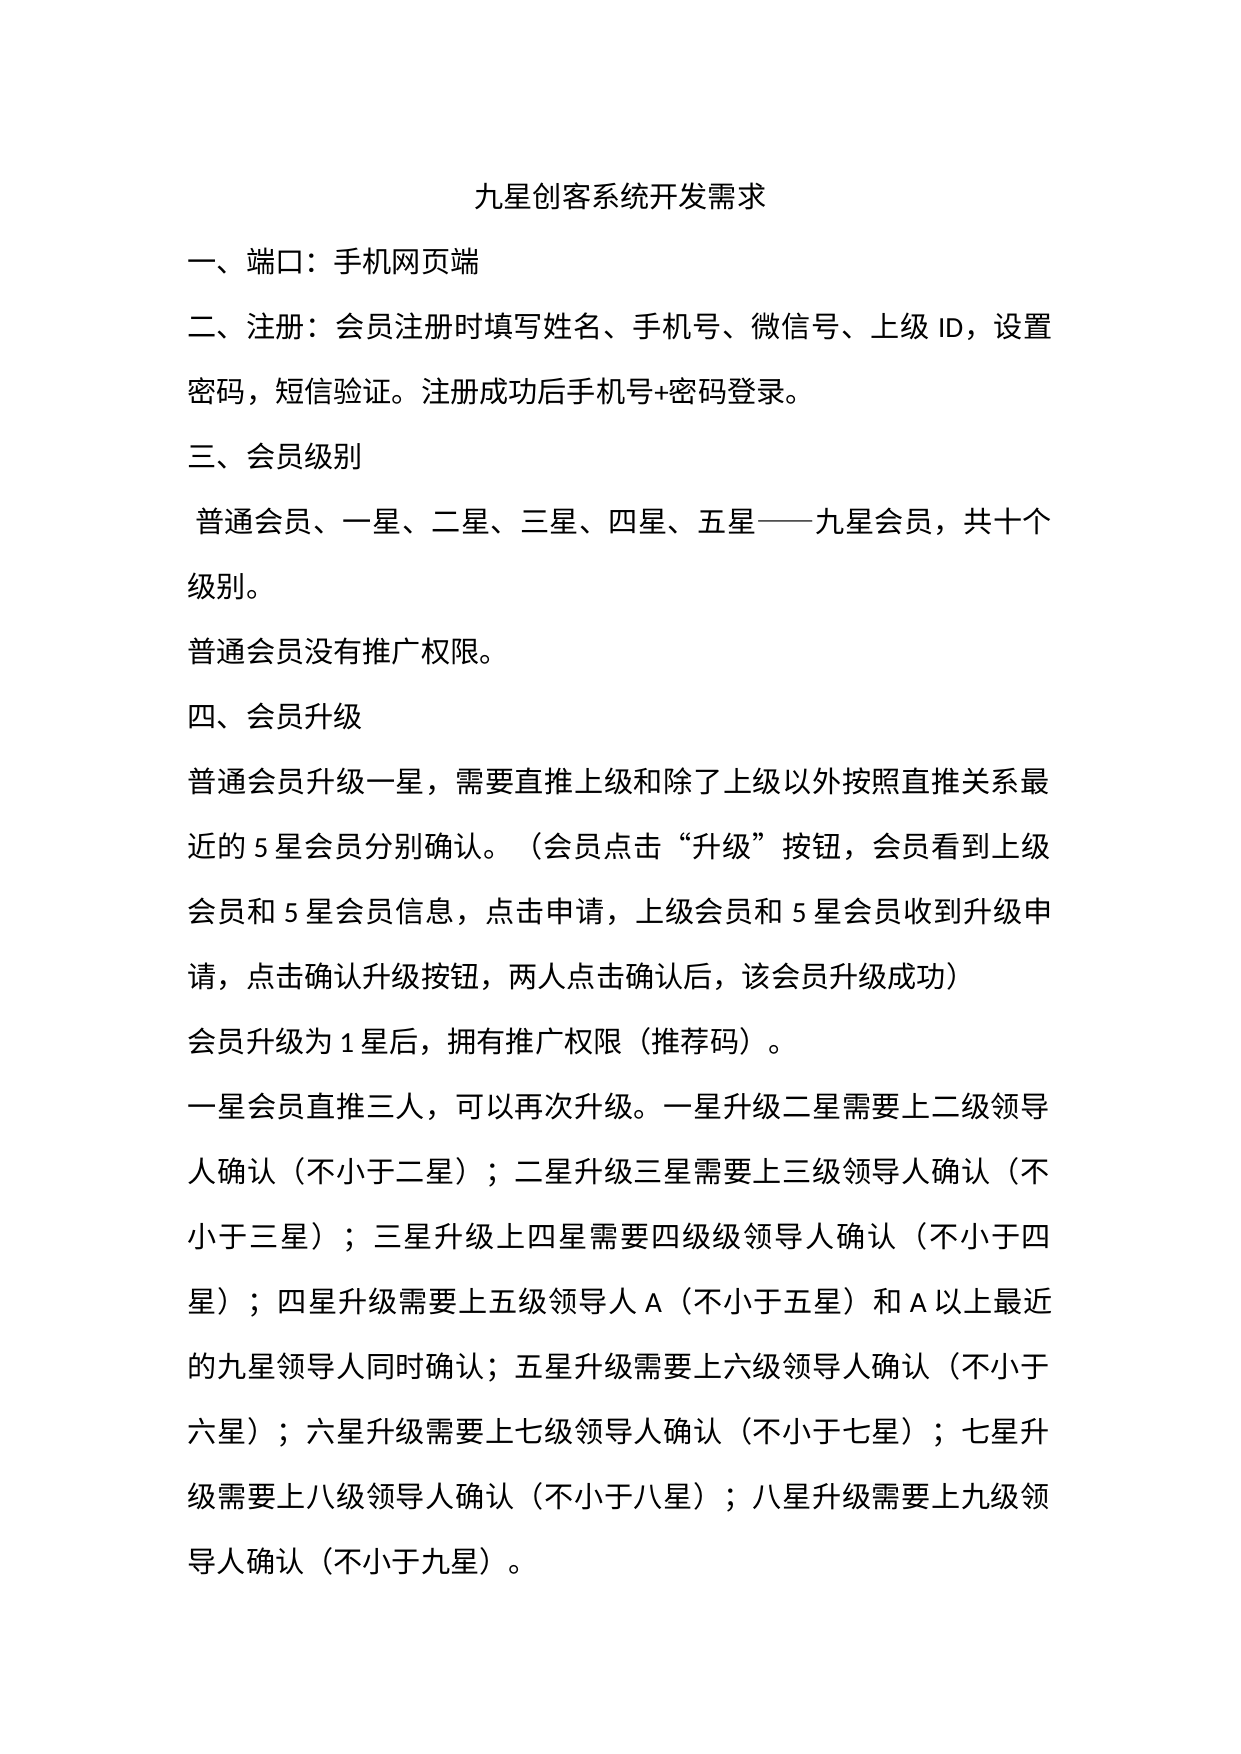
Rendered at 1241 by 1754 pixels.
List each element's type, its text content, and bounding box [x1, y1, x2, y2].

list 会员升级为1星后，拥有推广权限（推荐码）。 [187, 1007, 1053, 1072]
list 端口：手机网页端 [187, 227, 1053, 292]
list 会员升级 [187, 682, 1053, 747]
list 注册：会员注册时填写姓名、手机号、微信号、上级ID，设置密码，短信验证。注册成功后手机号+密码登录。 [187, 292, 1053, 422]
text 九星创客系统开发需求 [187, 162, 1053, 227]
list 普通会员、一星、二星、三星、四星、五星——九星会员，共十个级别。 [187, 487, 1053, 617]
list 会员级别 [187, 422, 1053, 487]
list 普通会员升级一星，需要直推上级和除了上级以外按照直推关系最近的5星会员分别确认。（会员点击“升级”按钮，会员看到上级会员和5星会员信息，点击申请，上级会员和5星会员收到升级申请，点击确认升级按钮，两人点击确认后，该会员升级成功） [187, 747, 1053, 1007]
list 普通会员没有推广权限。 [187, 617, 1053, 682]
list 一星会员直推三人，可以再次升级。一星升级二星需要上二级领导人确认（不小于二星）；二星升级三星需要上三级领导人确认（不小于三星）；三星升级上四星需要四级级领导人确认（不小于四星）；四星升级需要上五级领导人A（不小于五星）和A以上最近的九星领导人同时确认；五星升级需要上六级领导人确认（不小于六星）；六星升级需要上七级领导人确认（不小于七星）；七星升级需要上八级领导人确认（不小于八星）；八星升级需要上九级领导人确认（不小于九星）。 [187, 1072, 1053, 1592]
